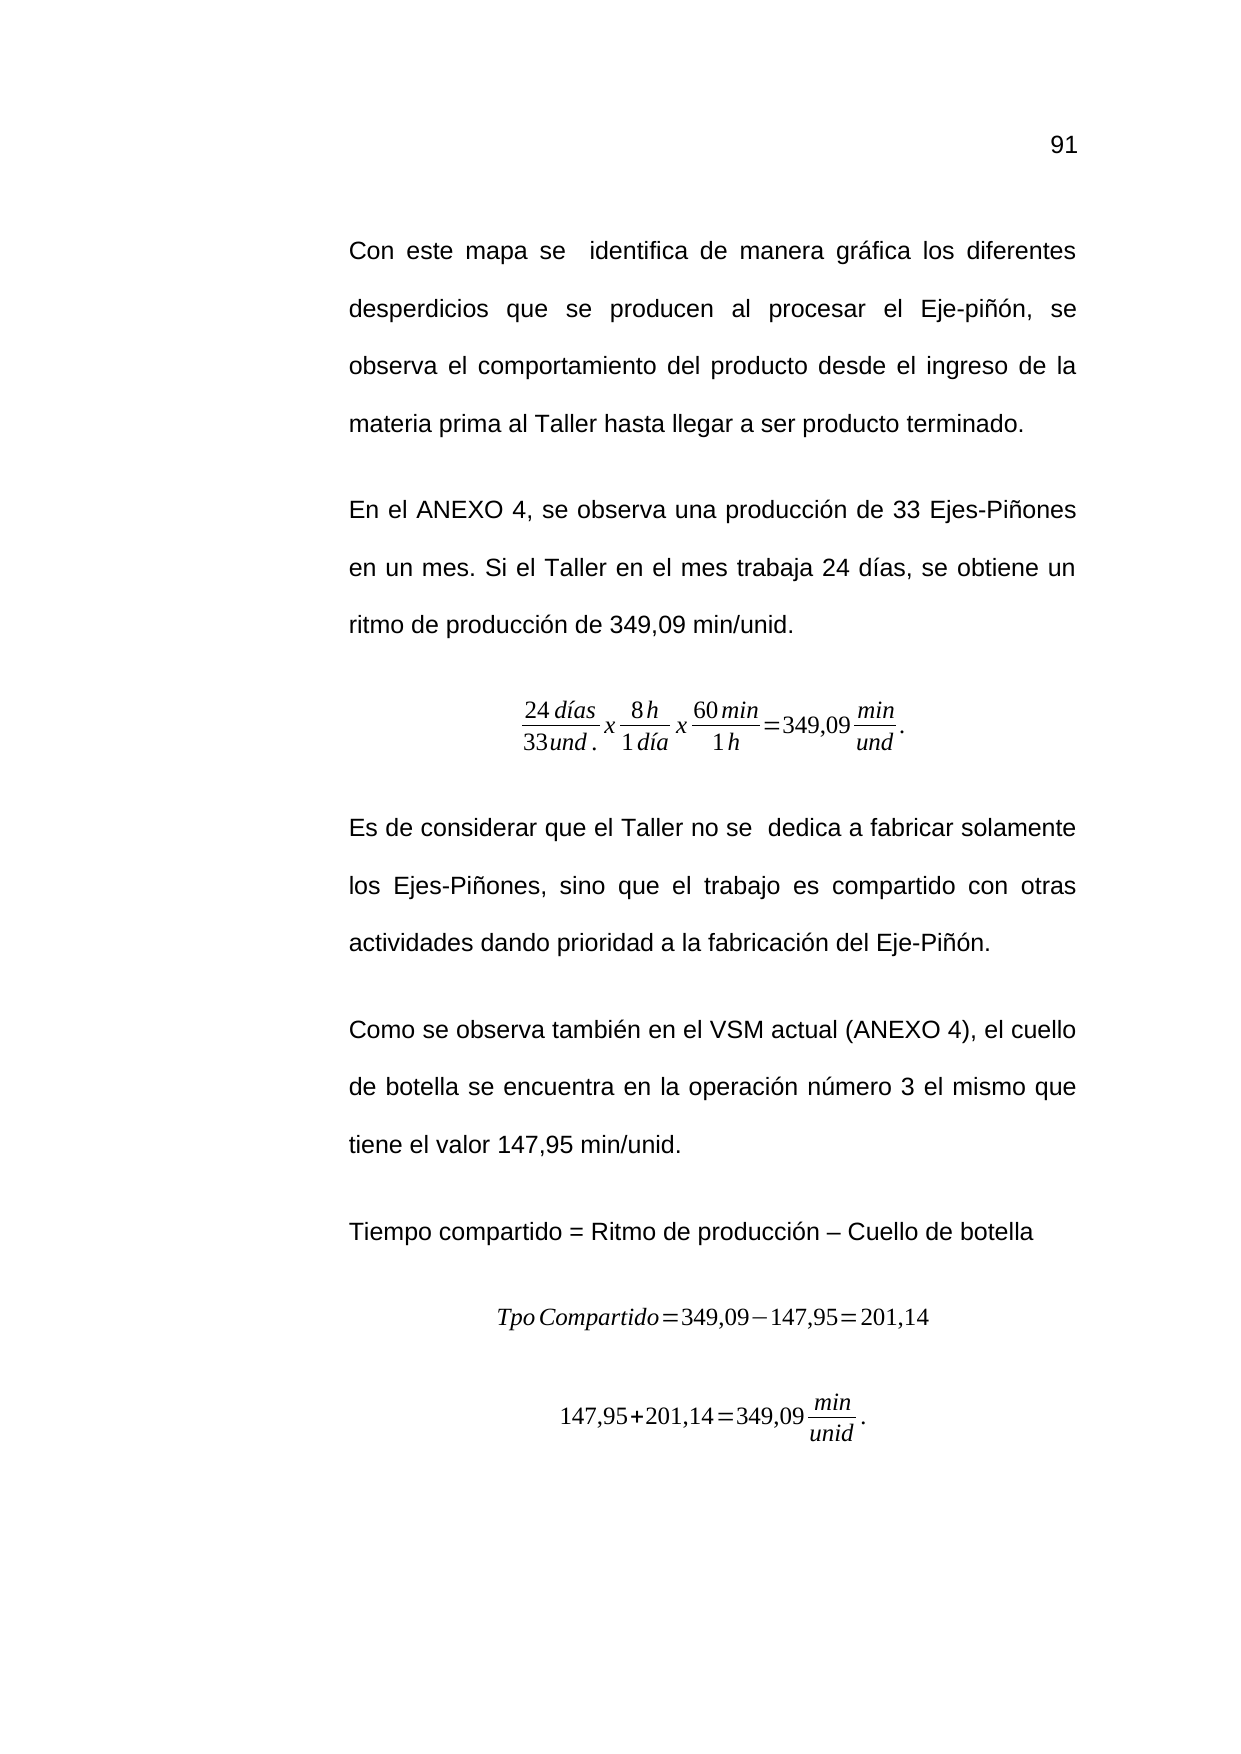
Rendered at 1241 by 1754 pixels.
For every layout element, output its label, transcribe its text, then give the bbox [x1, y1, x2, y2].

text Como se observa también en el VSM actual (ANEXO 4), el cuello de botella se encuentra en la operación número 3 el mismo que tiene el valor 147,95 min/unid. [348, 1015, 1078, 1159]
text Tiempo compartido = Ritmo de producción – Cuello de botella [348, 1217, 1078, 1245]
text En el ANEXO 4, se observa una producción de 33 Ejes-Piñones en un mes. Si el Taller en el mes trabaja 24 días, se obtiene un ritmo de producción de 349,09 min/unid. [348, 495, 1078, 639]
text Es de considerar que el Taller no se dedica a fabricar solamente los Ejes-Piñones, sino que el trabajo es compartido con otras actividades dando prioridad a la fabricación del Eje-Piñón. [348, 813, 1078, 957]
text Con este mapa se identifica de manera gráfica los diferentes desperdicios que se producen al procesar el Eje-piñón, se observa el comportamiento del producto desde el ingreso de la materia prima al Taller hasta llegar a ser producto terminado. [348, 236, 1078, 437]
